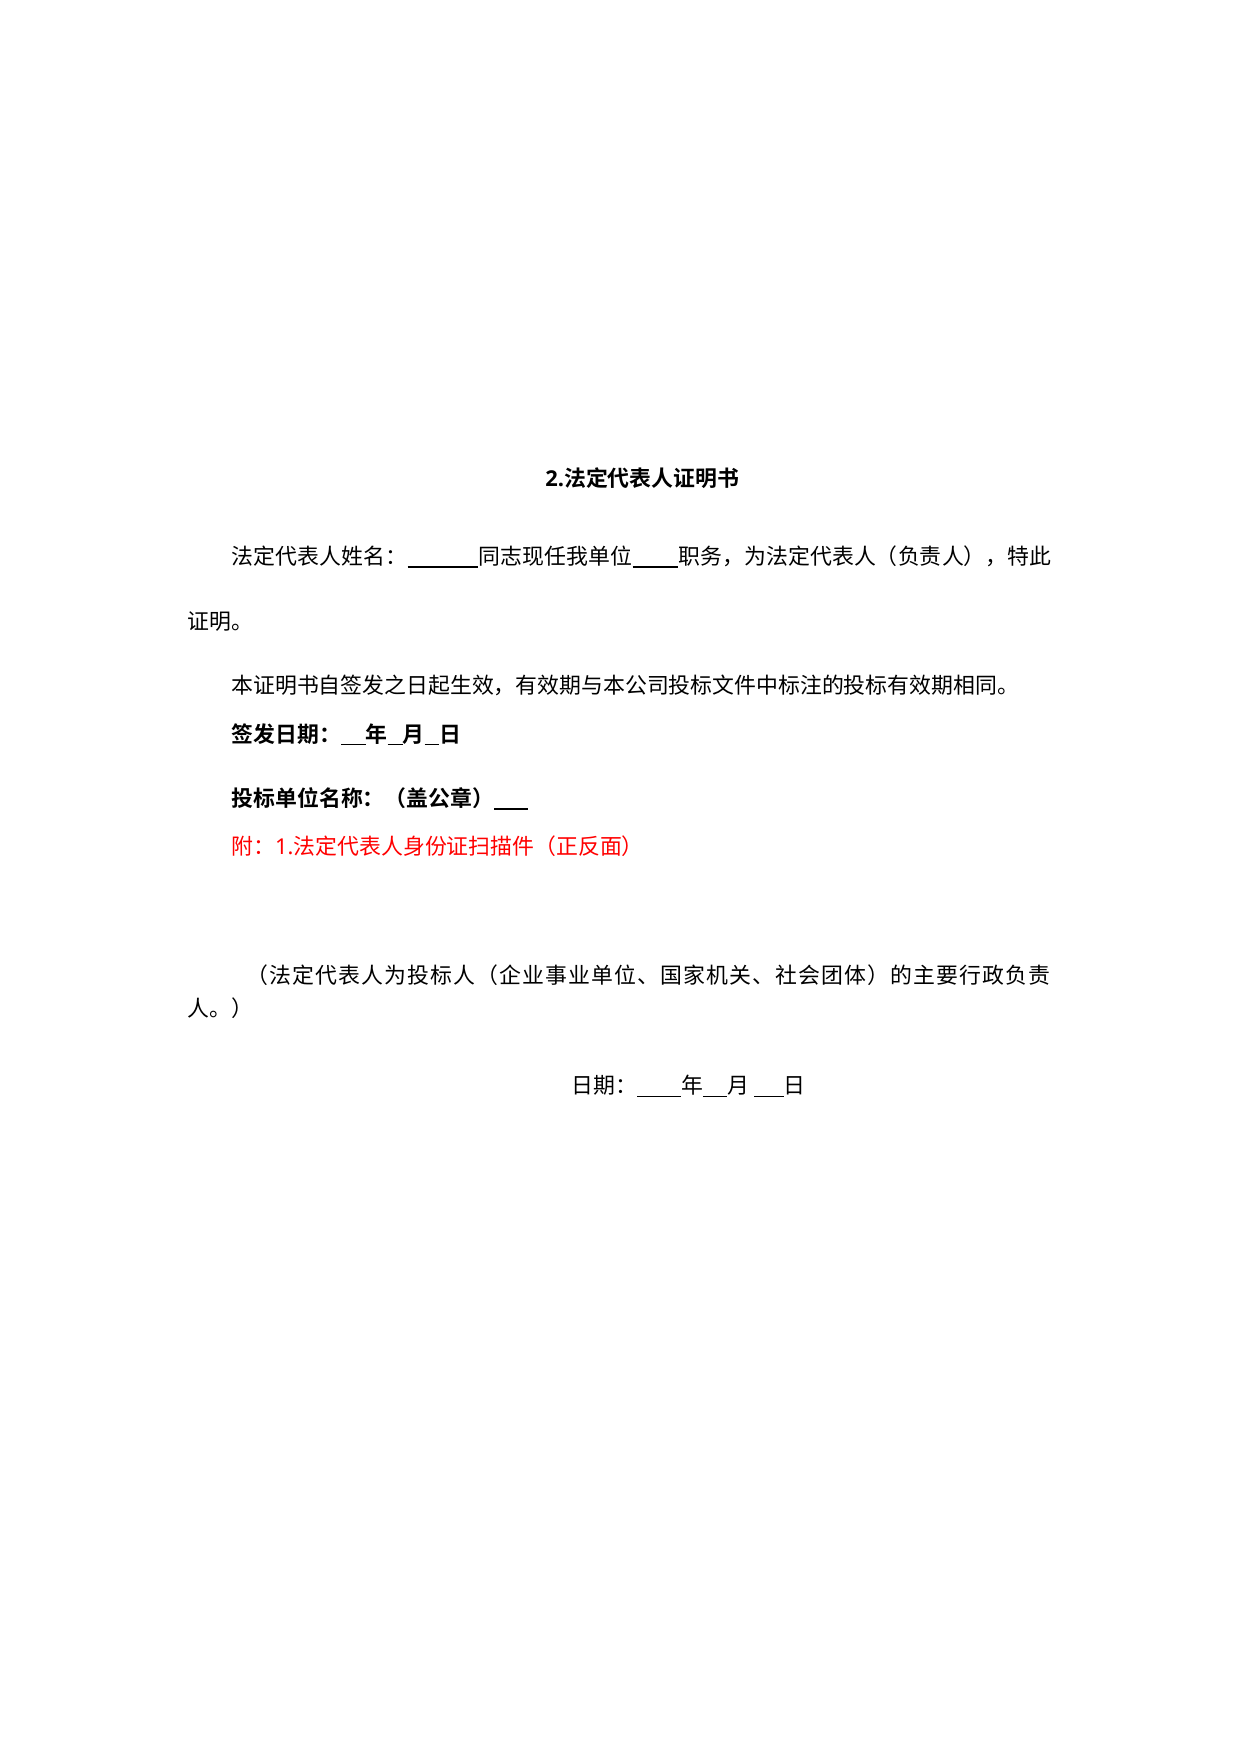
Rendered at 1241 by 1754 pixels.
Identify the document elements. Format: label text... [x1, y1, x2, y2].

text 附：1.法定代表人身份证扫描件（正反面） [187, 829, 1053, 861]
text 本证明书自签发之日起生效，有效期与本公司投标文件中标注的投标有效期相同。 [187, 668, 1053, 700]
text （法定代表人为投标人（企业事业单位、国家机关、社会团体）的主要行政负责人。） [187, 958, 1053, 1023]
text 签发日期： 年 月 日 [187, 716, 1053, 749]
text 2.法定代表人证明书 [231, 461, 1053, 494]
text 法定代表人姓名： 同志现任我单位 职务，为法定代表人（负责人），特此证明。 [187, 539, 1053, 636]
text 日期： 年 月 日 [187, 1068, 1053, 1101]
text 投标单位名称：（盖公章） [187, 780, 1053, 813]
